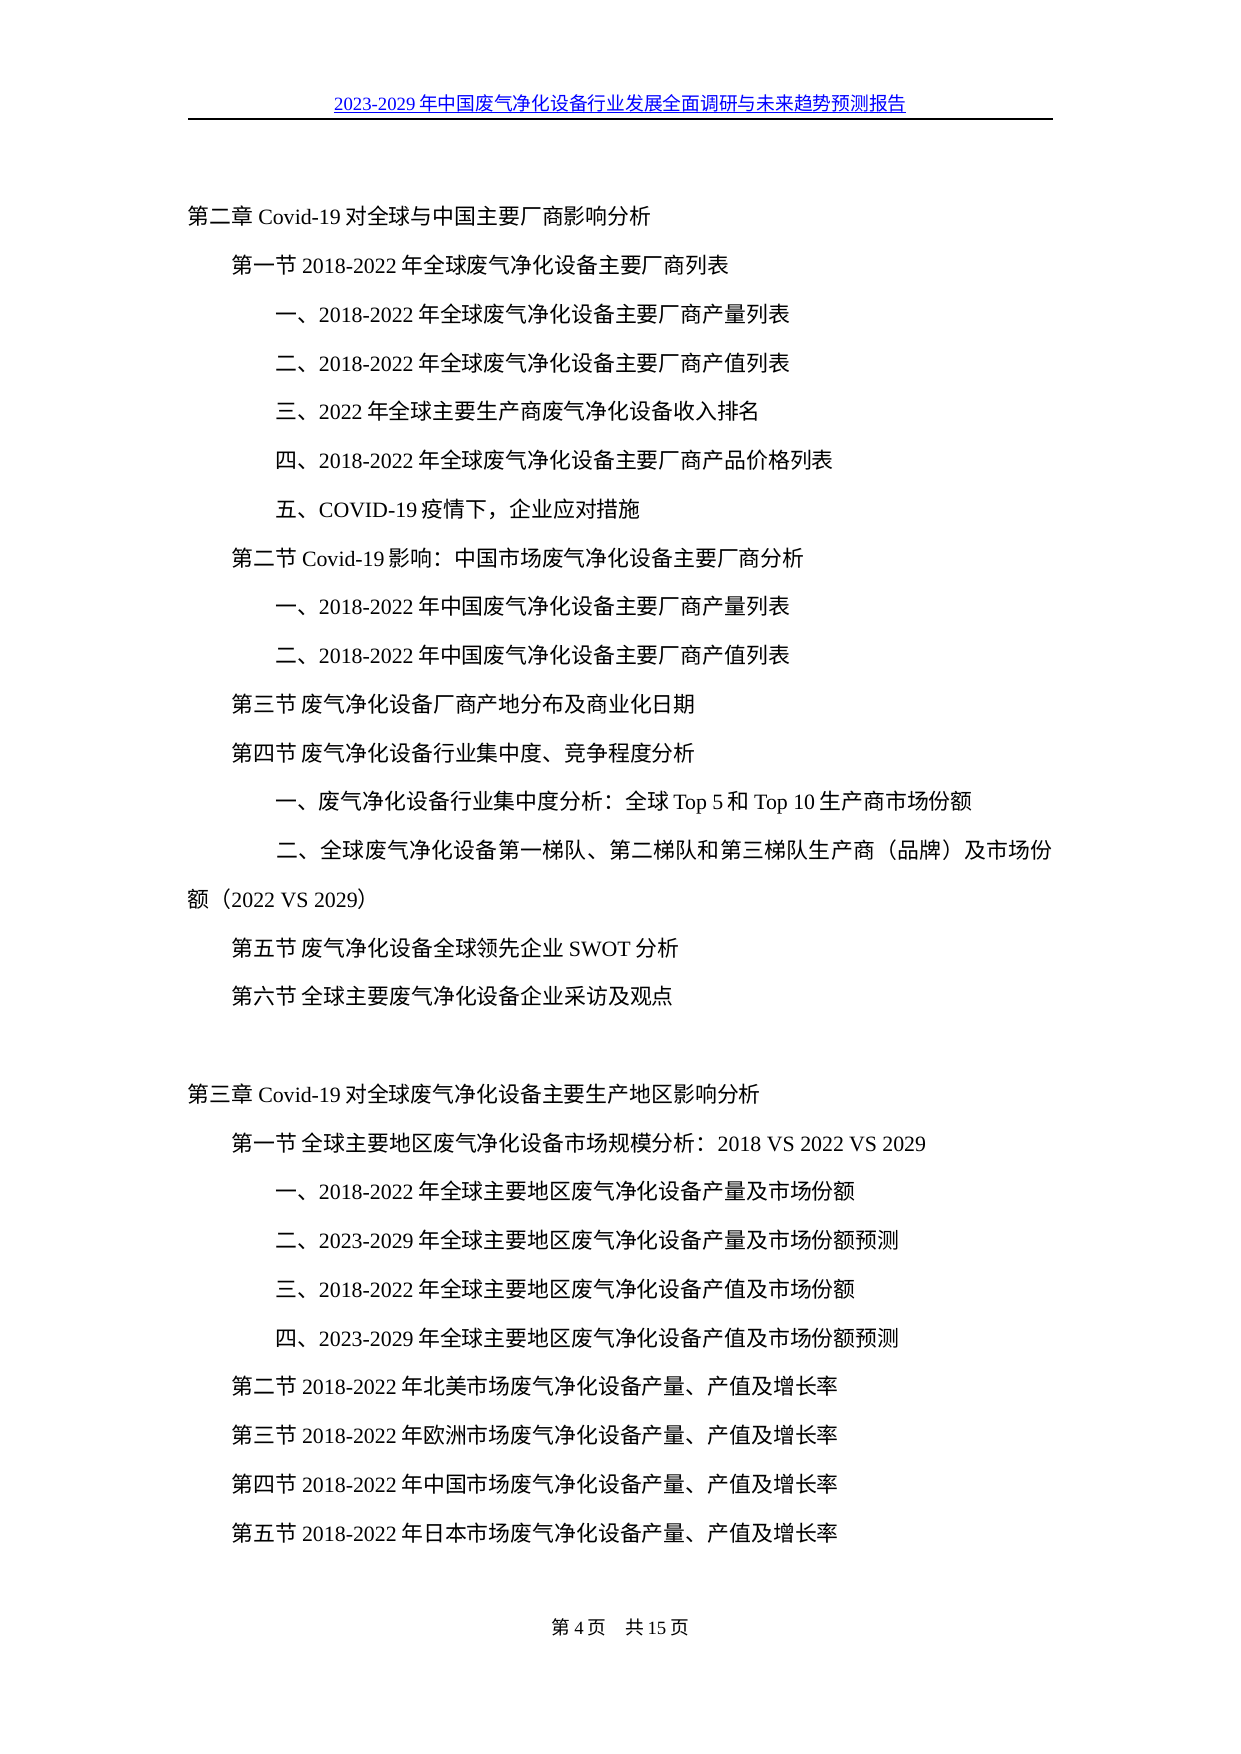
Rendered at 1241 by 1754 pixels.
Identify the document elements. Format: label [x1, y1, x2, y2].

text [187, 150, 1053, 1548]
